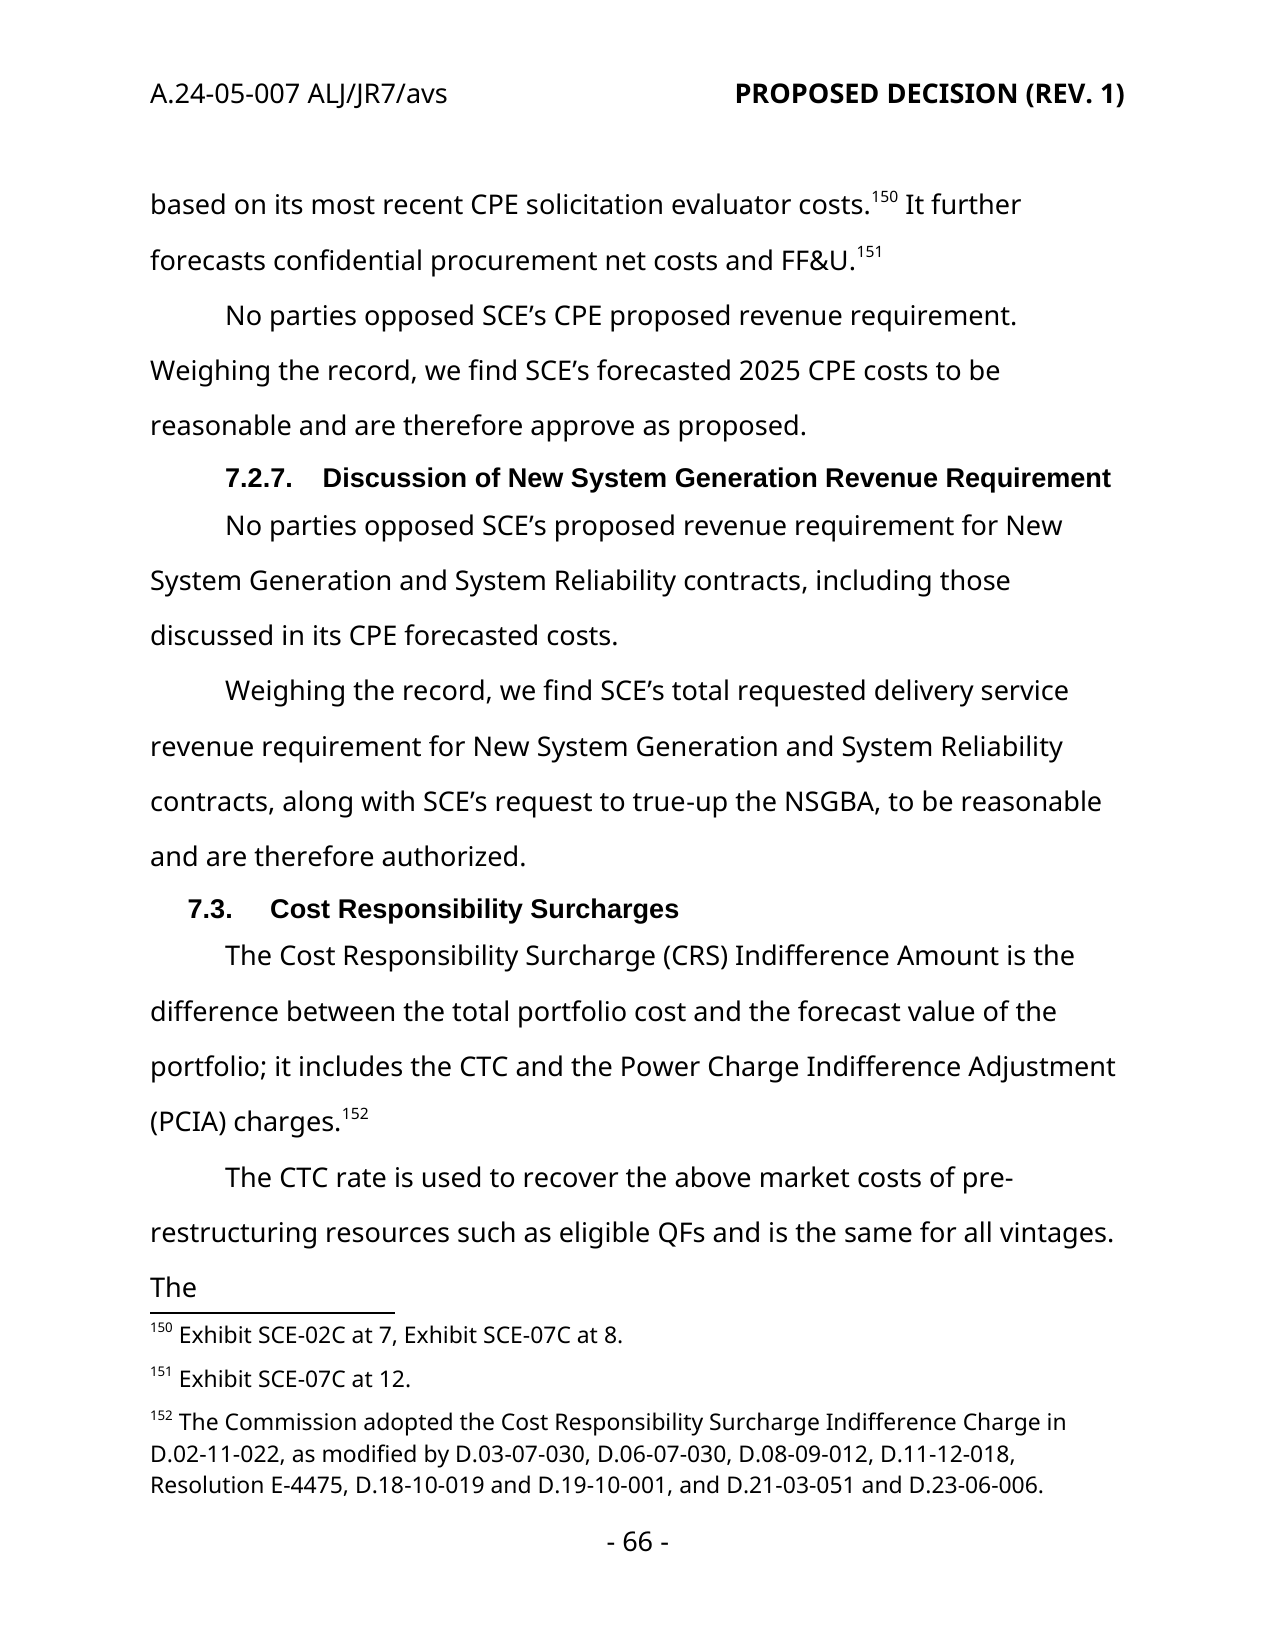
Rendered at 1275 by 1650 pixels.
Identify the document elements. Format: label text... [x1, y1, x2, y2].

text No parties opposed SCE’s proposed revenue requirement for New System Generation and System Reliability contracts, including those discussed in its CPE forecasted costs. [150, 506, 1125, 653]
subtitle Cost Responsibility Surcharges [187, 893, 1125, 924]
text The Cost Responsibility Surcharge (CRS) Indifference Amount is the difference between the total portfolio cost and the forecast value of the portfolio; it includes the CTC and the Power Charge Indifference Adjustment (PCIA) charges. [150, 937, 1125, 1140]
text No parties opposed SCE’s CPE proposed revenue requirement. Weighing the record, we find SCE’s forecasted 2025 CPE costs to be reasonable and are therefore approve as proposed. [150, 296, 1125, 444]
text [150, 186, 1125, 278]
text Weighing the record, we find SCE’s total requested delivery service revenue requirement for New System Generation and System Reliability contracts, along with SCE’s request to true-up the NSGBA, to be reasonable and are therefore authorized. [150, 672, 1125, 875]
text The CTC rate is used to recover the above market costs of pre-restructuring resources such as eligible QFs and is the same for all vintages. The [150, 1158, 1125, 1306]
subtitle Discussion of New System Generation Revenue Requirement [225, 462, 1125, 493]
